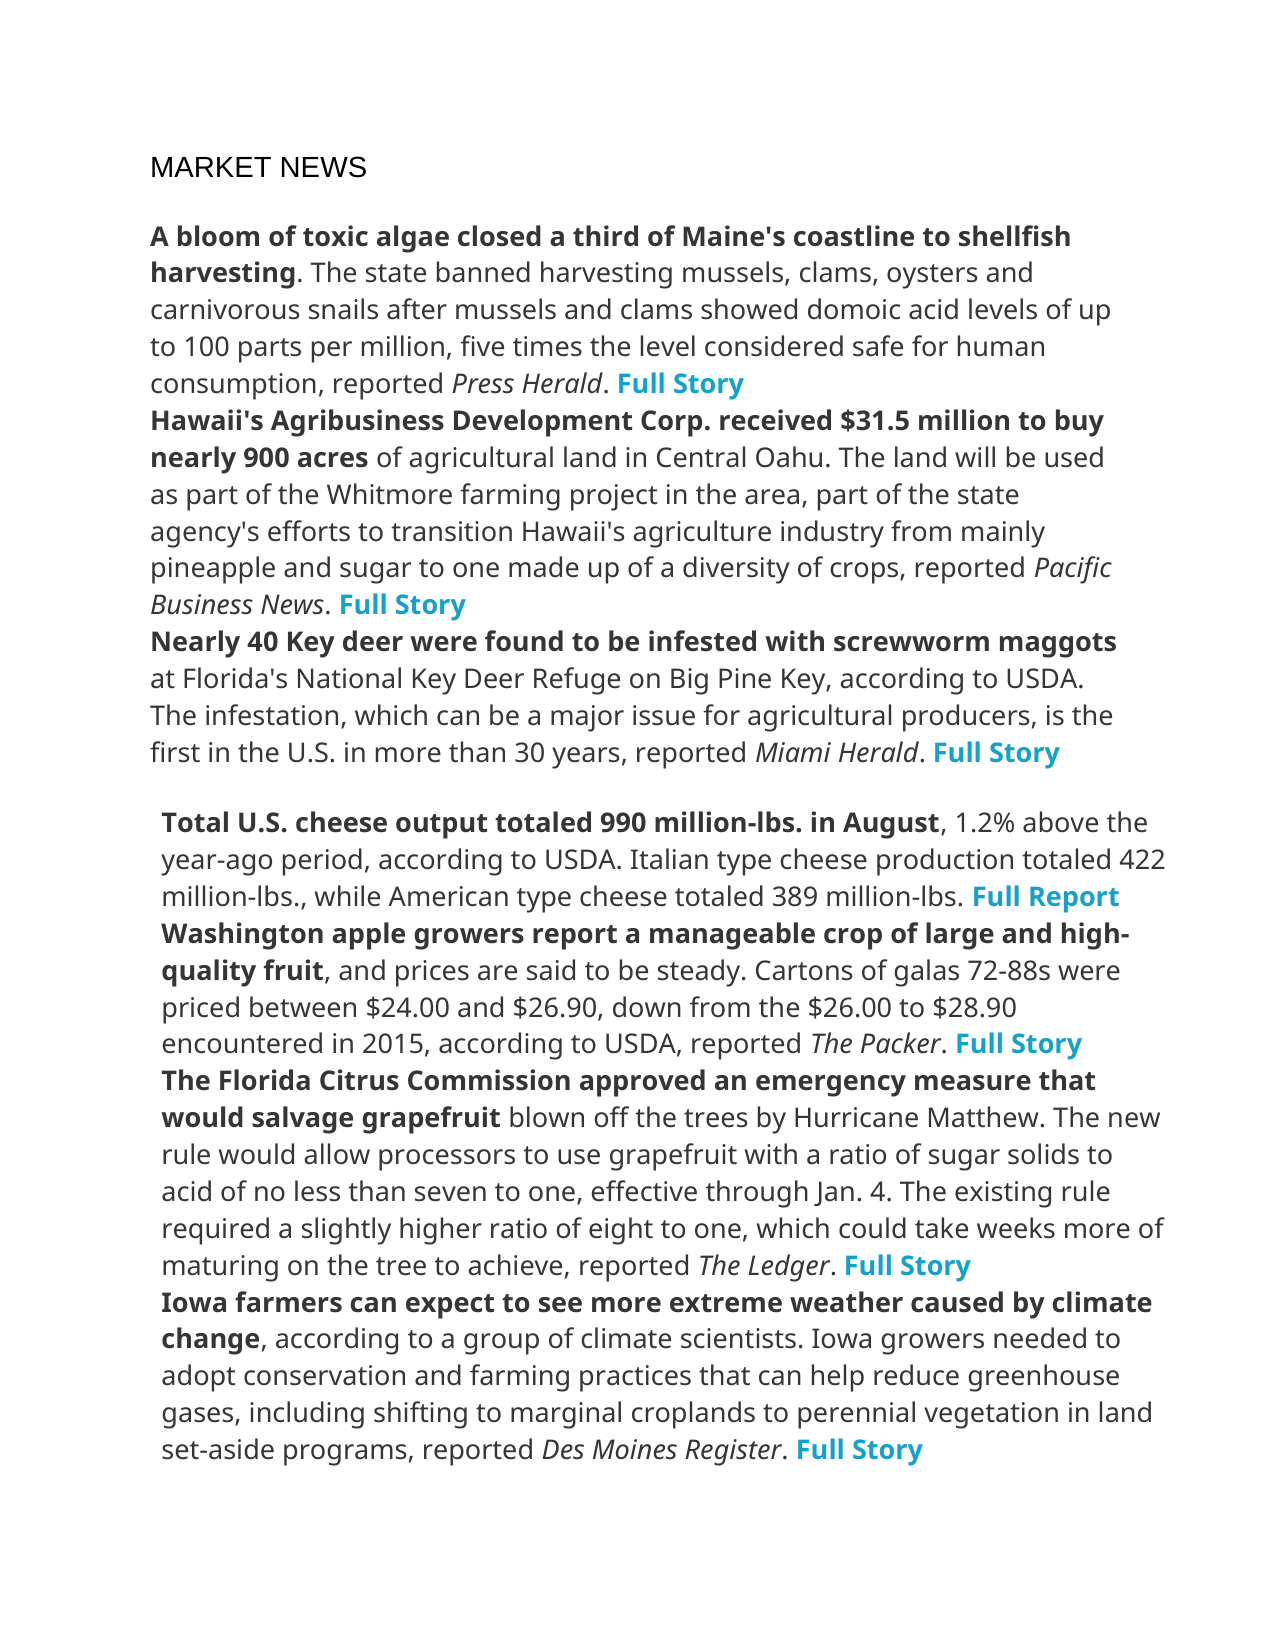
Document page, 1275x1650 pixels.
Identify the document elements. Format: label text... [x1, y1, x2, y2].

text MARKET NEWS [150, 150, 1125, 183]
text Nearly 40 Key deer were found to be infested with screwworm maggots at Florida's National Key Deer Refuge on Big Pine Key, according to USDA. The infestation, which can be a major issue for agricultural producers, is the first in the U.S. in more than 30 years, reported Miami Herald. Full Story [150, 623, 1125, 770]
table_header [150, 804, 1181, 1467]
text Hawaii's Agribusiness Development Corp. received $31.5 million to buy nearly 900 acres of agricultural land in Central Oahu. The land will be used as part of the Whitmore farming project in the area, part of the state agency's efforts to transition Hawaii's agriculture industry from mainly pineapple and sugar to one made up of a diversity of crops, reported Pacific Business News. Full Story [150, 401, 1125, 623]
text A bloom of toxic algae closed a third of Maine's coastline to shellfish harvesting. The state banned harvesting mussels, clams, oysters and carnivorous snails after mussels and clams showed domoic acid levels of up to 100 parts per million, five times the level considered safe for human consumption, reported Press Herald. Full Story [150, 217, 1125, 401]
